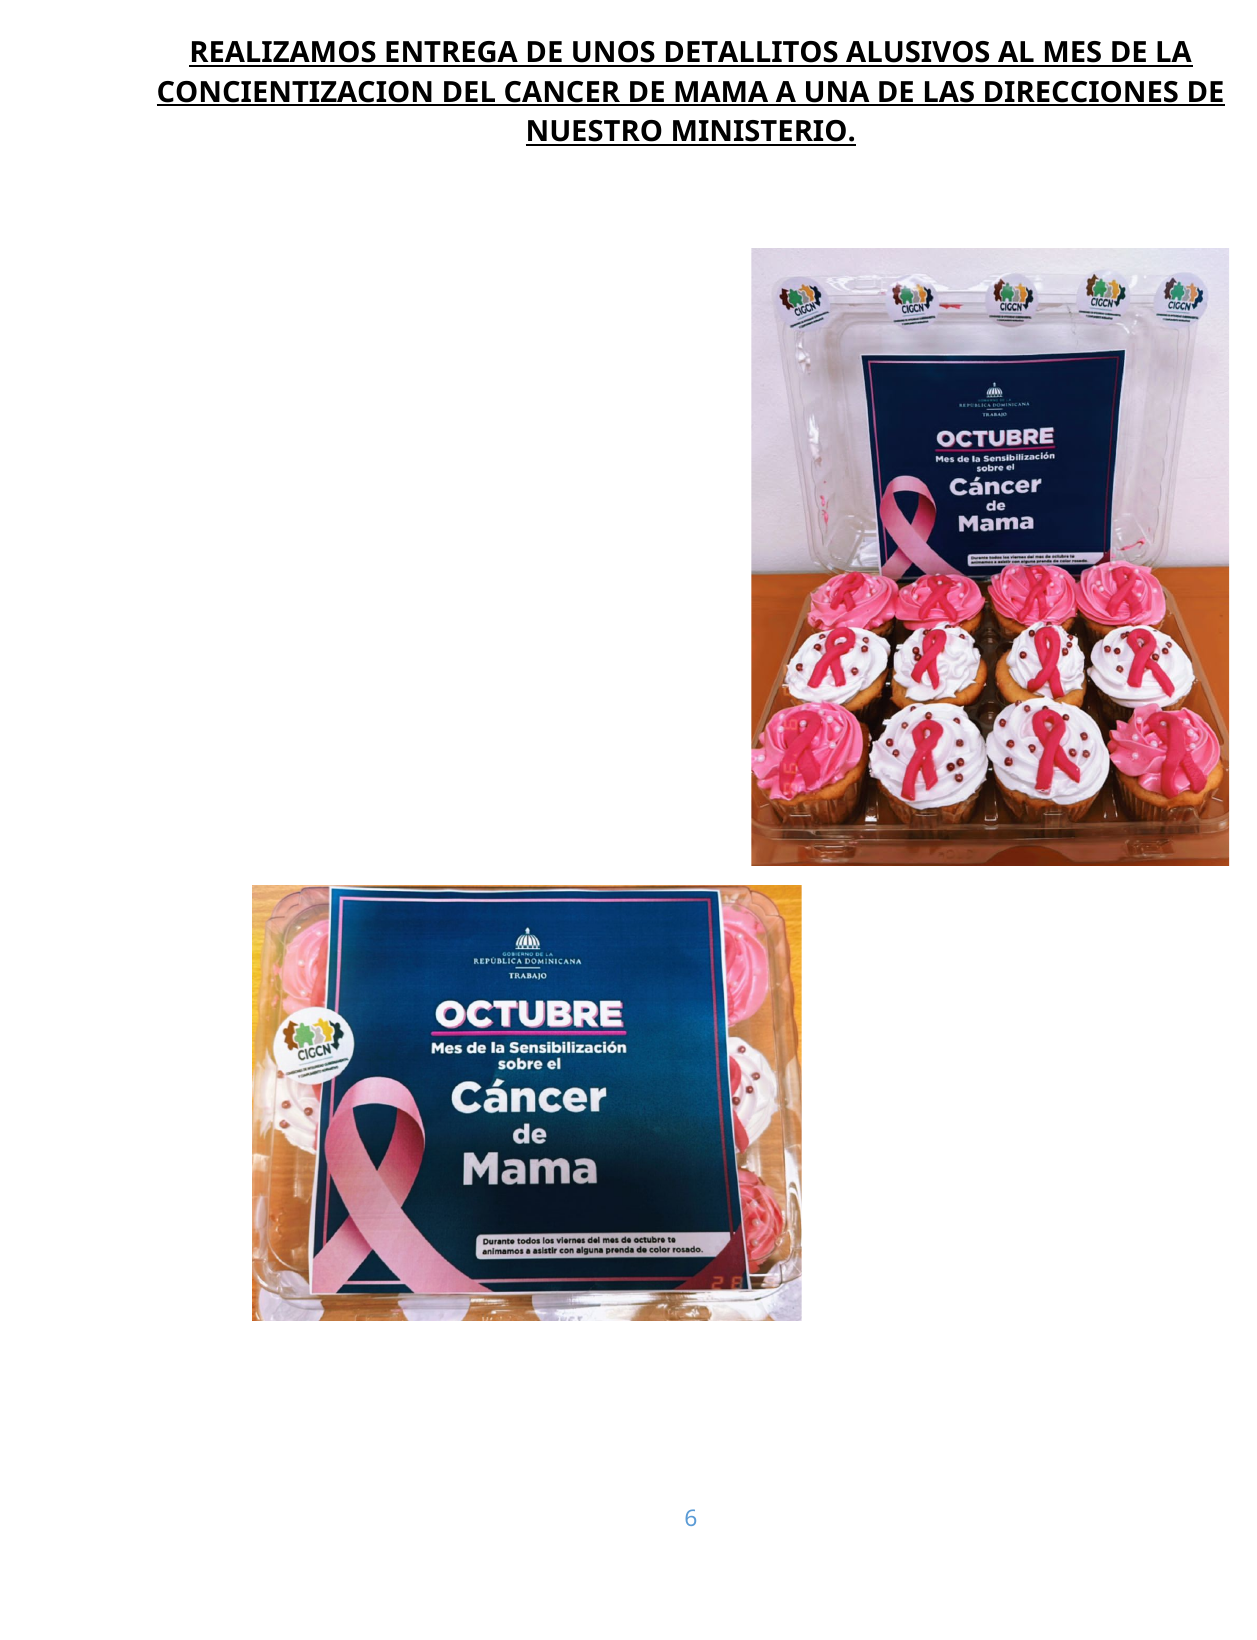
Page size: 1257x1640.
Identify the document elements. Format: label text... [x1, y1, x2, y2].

picture [252, 885, 802, 1321]
list REALIZAMOS ENTREGA DE UNOS DETALLITOS ALUSIVOS AL MES DE LA CONCIENTIZACION DEL CANCER DE MAMA A UNA DE LAS DIRECCIONES DE NUESTRO MINISTERIO. [152, 31, 1229, 150]
picture [751, 248, 1230, 866]
